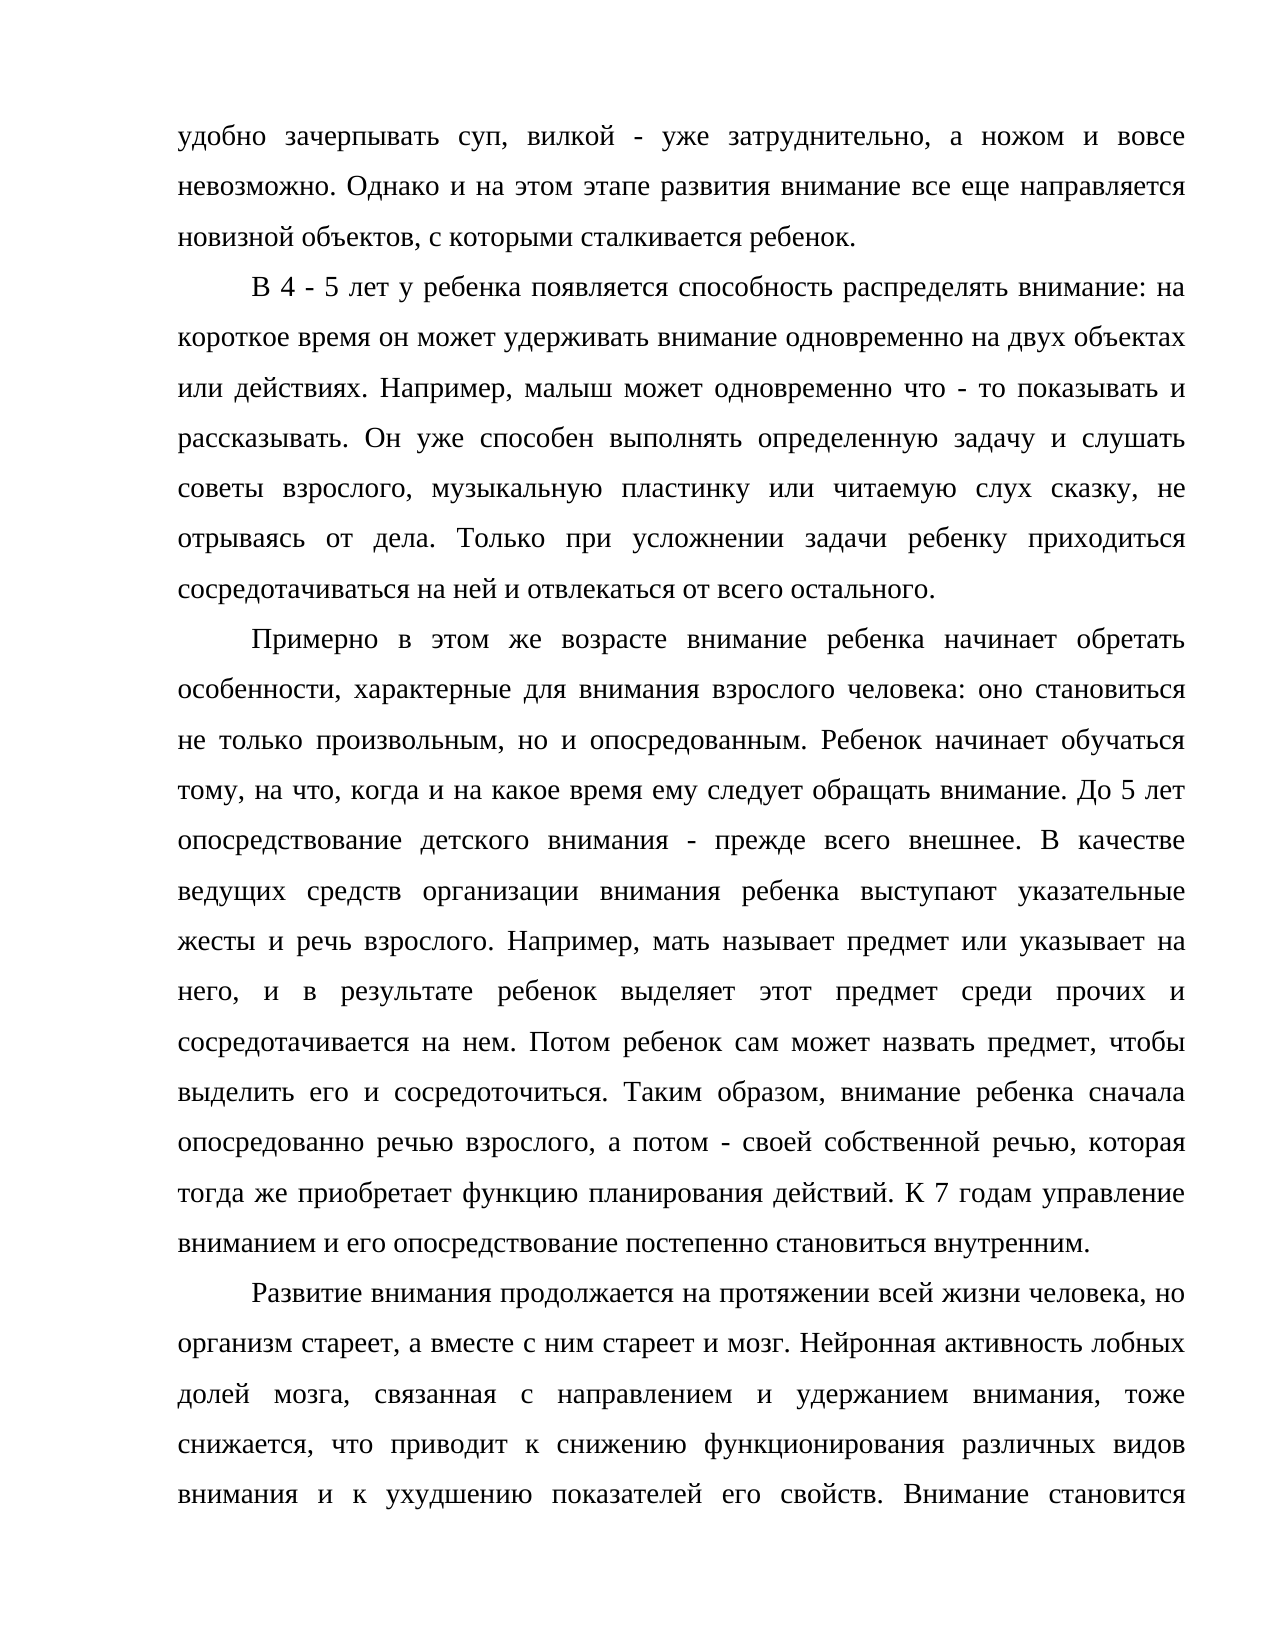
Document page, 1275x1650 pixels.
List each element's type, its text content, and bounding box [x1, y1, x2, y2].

text Примерно в этом же возрасте внимание ребенка начинает обретать особенности, характерные для внимания взрослого человека: оно становиться не только произвольным, но и опосредованным. Ребенок начинает обучаться тому, на что, когда и на какое время ему следует обращать внимание. До 5 лет опосредствование детского внимания - прежде всего внешнее. В качестве ведущих средств организации внимания ребенка выступают указательные жесты и речь взрослого. Например, мать называет предмет или указывает на него, и в результате ребенок выделяет этот предмет среди прочих и сосредотачивается на нем. Потом ребенок сам может назвать предмет, чтобы выделить его и сосредоточиться. Таким образом, внимание ребенка сначала опосредованно речью взрослого, а потом - своей собственной речью, которая тогда же приобретает функцию планирования действий. К 7 годам управление вниманием и его опосредствование постепенно становиться внутренним. [177, 621, 1186, 1258]
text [177, 118, 1186, 252]
text В 4 - 5 лет у ребенка появляется способность распределять внимание: на короткое время он может удерживать внимание одновременно на двух объектах или действиях. Например, малыш может одновременно что - то показывать и рассказывать. Он уже способен выполнять определенную задачу и слушать советы взрослого, музыкальную пластинку или читаемую слух сказку, не отрываясь от дела. Только при усложнении задачи ребенку приходиться сосредотачиваться на ней и отвлекаться от всего остального. [177, 269, 1186, 604]
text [177, 1275, 1186, 1510]
